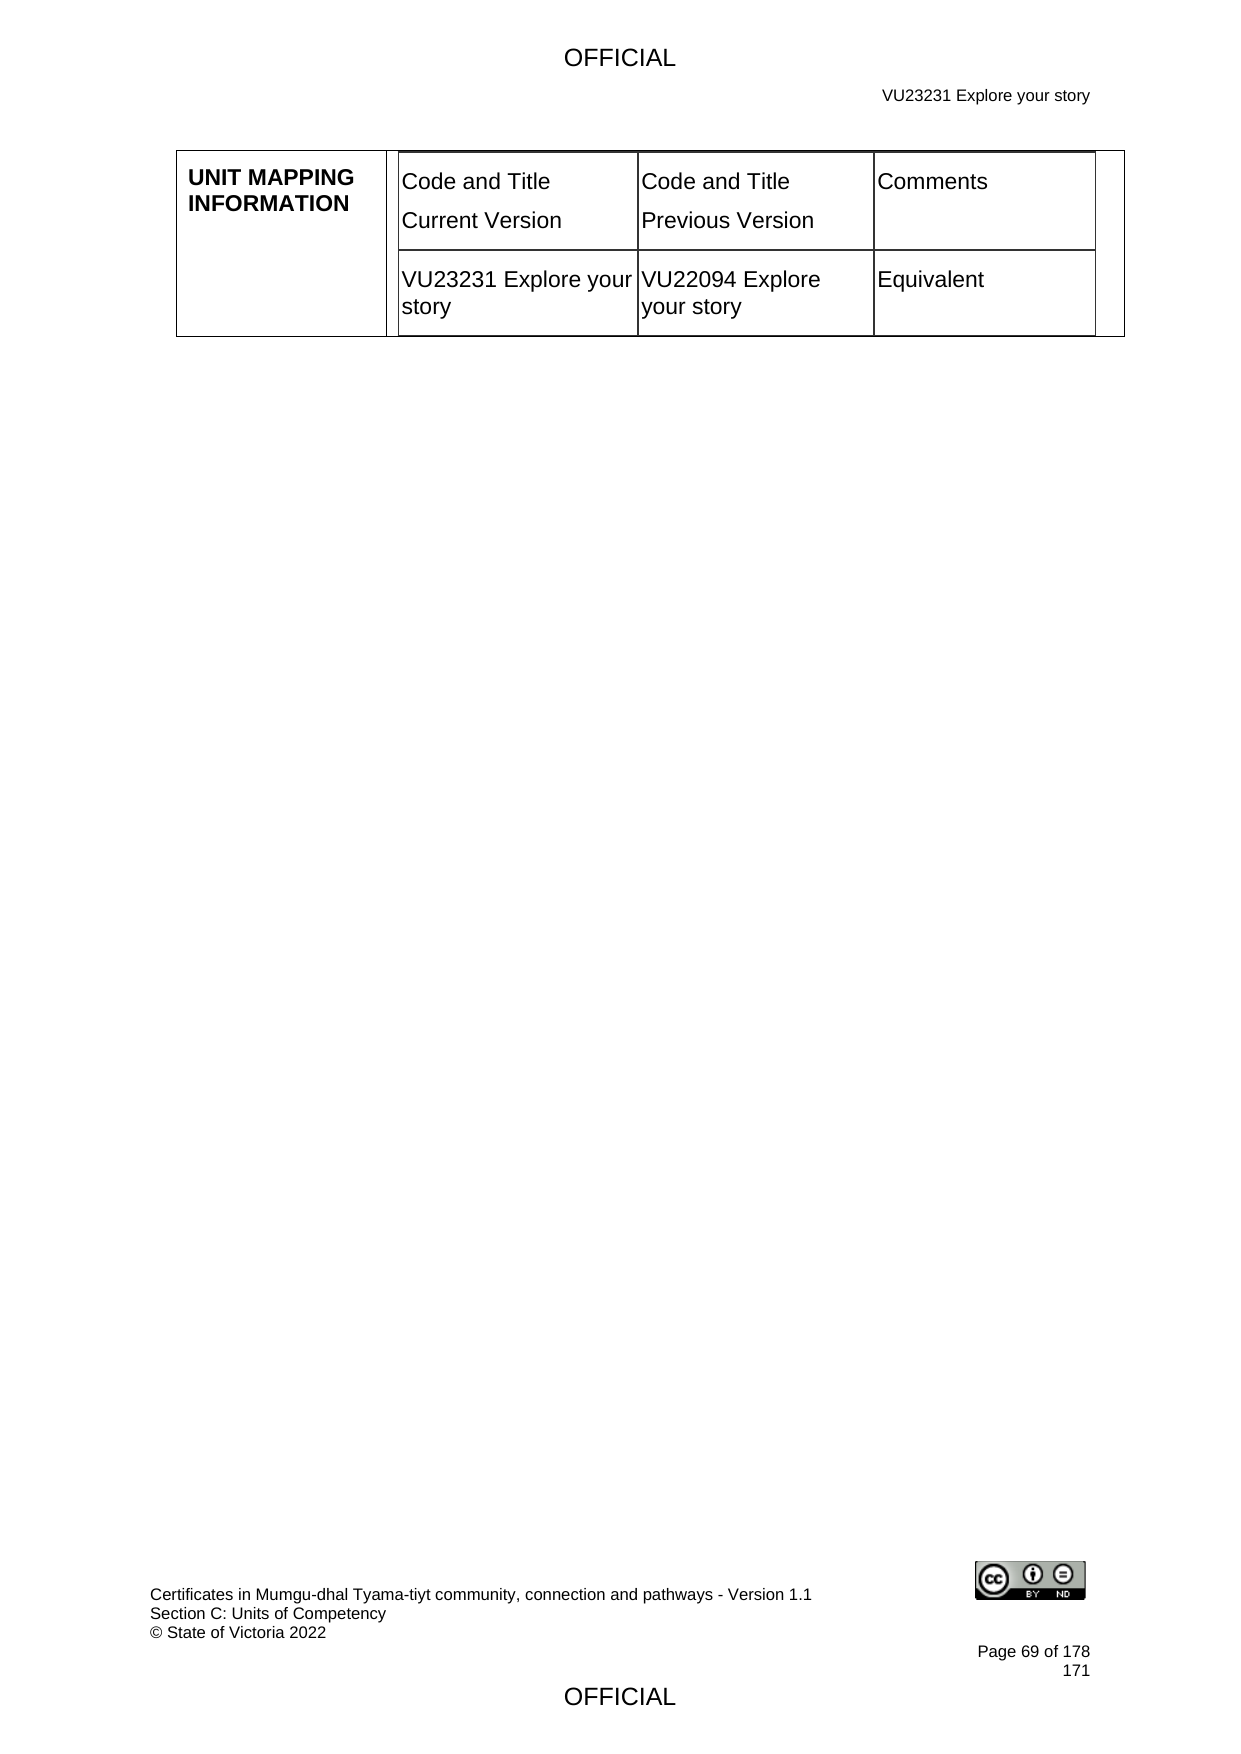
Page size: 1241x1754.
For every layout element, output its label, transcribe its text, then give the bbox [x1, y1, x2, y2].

table_cell [639, 153, 873, 249]
table_cell [1096, 151, 1124, 336]
table_cell [875, 251, 1095, 335]
picture [975, 1561, 1086, 1600]
table_cell [639, 251, 873, 335]
table_cell UNIT MAPPING INFORMATION [177, 151, 386, 336]
table_cell [387, 151, 398, 336]
table_cell [875, 153, 1095, 249]
table_cell [399, 153, 637, 249]
table_cell [399, 251, 637, 335]
